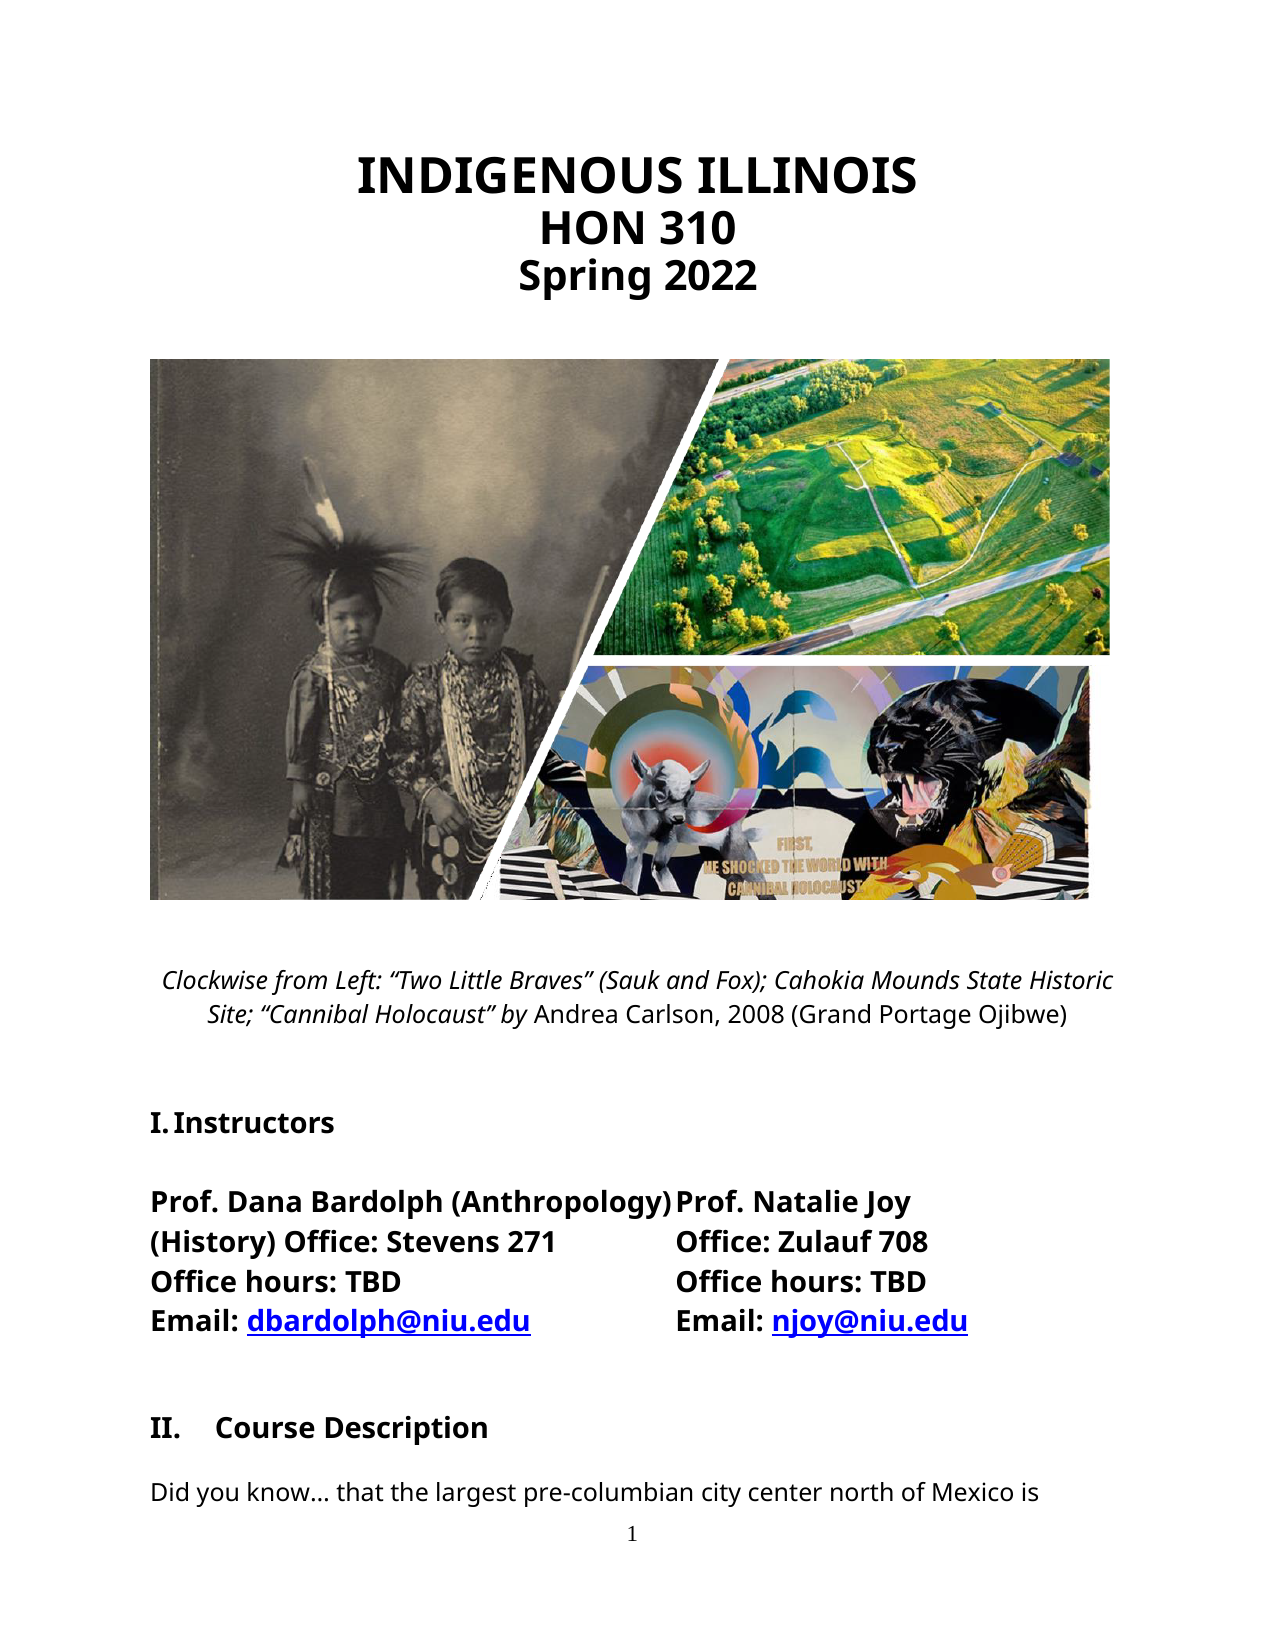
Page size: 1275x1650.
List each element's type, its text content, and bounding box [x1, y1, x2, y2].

text Spring 2022 [147, 254, 1129, 299]
picture [150, 359, 1110, 900]
list Instructors [150, 1102, 1137, 1142]
text Email: dbardolph@niu.edu Email: njoy@niu.edu [150, 1301, 1137, 1340]
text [150, 1474, 1121, 1508]
list Course Description [150, 1408, 1137, 1447]
text HON 310 [146, 205, 1129, 254]
title INDIGENOUS ILLINOIS [146, 150, 1129, 205]
text Office hours: TBD Office hours: TBD [150, 1261, 1137, 1301]
text Clockwise from Left: “Two Little Braves” (Sauk and Fox); Cahokia Mounds State Historic Site; “Cannibal Holocaust” by Andrea Carlson, 2008 (Grand Portage Ojibwe) [145, 962, 1129, 1031]
text Prof. Dana Bardolph (Anthropology) Prof. Natalie Joy (History) Office: Stevens 271 Office: Zulauf 708 [150, 1181, 991, 1261]
